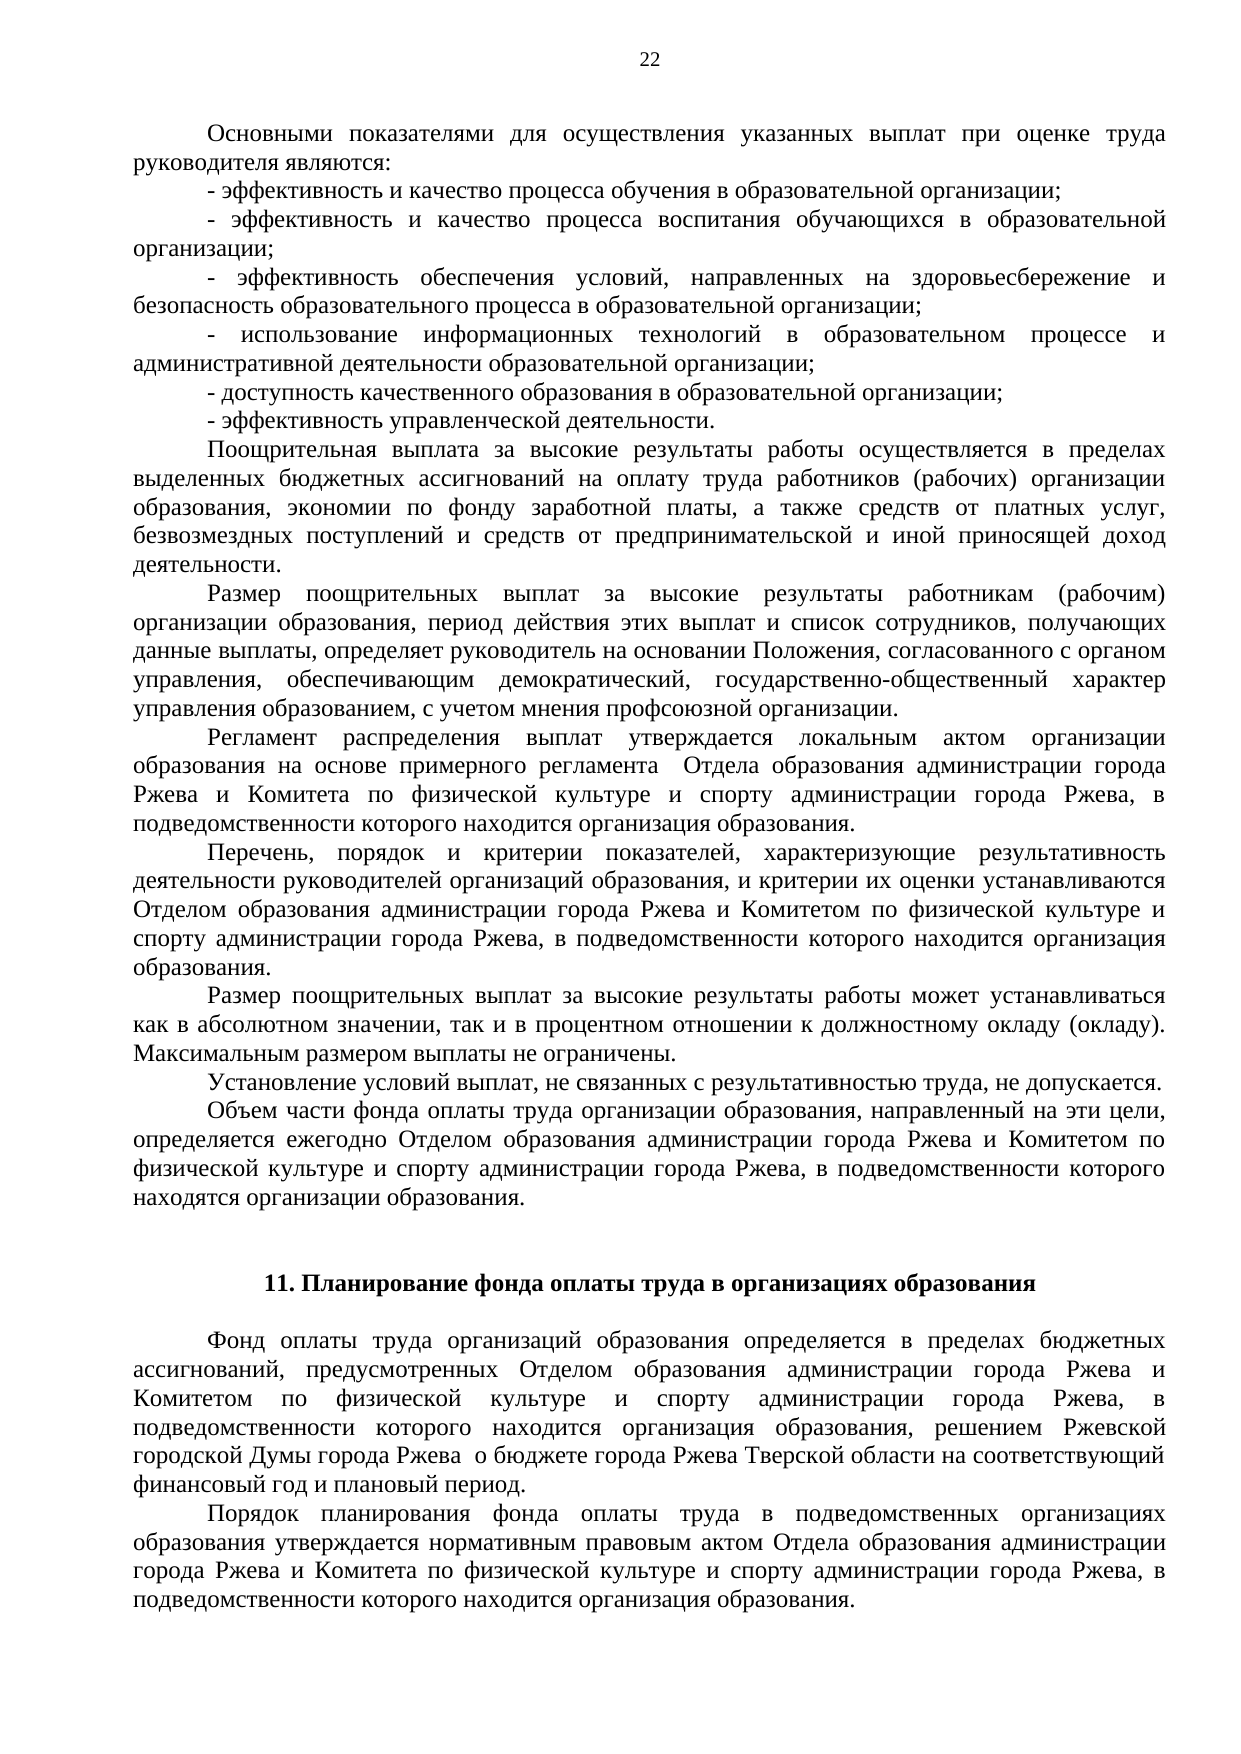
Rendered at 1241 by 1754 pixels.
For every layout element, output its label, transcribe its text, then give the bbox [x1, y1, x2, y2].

text Поощрительная выплата за высокие результаты работы осуществляется в пределах выделенных бюджетных ассигнований на оплату труда работников (рабочих) организации образования, экономии по фонду заработной платы, а также средств от платных услуг, безвозмездных поступлений и средств от предпринимательской и иной приносящей доход деятельности. [133, 434, 1167, 578]
text - использование информационных технологий в образовательном процессе и административной деятельности образовательной организации; [133, 319, 1167, 377]
text - эффективность управленческой деятельности. [133, 406, 1167, 434]
text - эффективность обеспечения условий, направленных на здоровьесбережение и безопасность образовательного процесса в образовательной организации; [133, 262, 1167, 319]
text Регламент распределения выплат утверждается локальным актом организации образования на основе примерного регламента Отдела образования администрации города Ржева и Комитета по физической культуре и спорту администрации города Ржева, в подведомственности которого находится организация образования. [133, 722, 1167, 837]
text Порядок планирования фонда оплаты труда в подведомственных организациях образования утверждается нормативным правовым актом Отдела образования администрации города Ржева и Комитета по физической культуре и спорту администрации города Ржева, в подведомственности которого находится организация образования. [133, 1498, 1167, 1613]
text 11. Планирование фонда оплаты труда в организациях образования [133, 1268, 1167, 1297]
text Размер поощрительных выплат за высокие результаты работникам (рабочим) организации образования, период действия этих выплат и список сотрудников, получающих данные выплаты, определяет руководитель на основании Положения, согласованного с органом управления, обеспечивающим демократический, государственно-общественный характер управления образованием, с учетом мнения профсоюзной организации. [133, 578, 1167, 722]
text - эффективность и качество процесса воспитания обучающихся в образовательной организации; [133, 204, 1167, 262]
text Фонд оплаты труда организаций образования определяется в пределах бюджетных ассигнований, предусмотренных Отделом образования администрации города Ржева и Комитетом по физической культуре и спорту администрации города Ржева, в подведомственности которого находится организация образования, решением Ржевской городской Думы города Ржева о бюджете города Ржева Тверской области на соответствующий финансовый год и плановый период. [133, 1326, 1167, 1498]
text - эффективность и качество процесса обучения в образовательной организации; [133, 176, 1167, 204]
text Установление условий выплат, не связанных с результативностью труда, не допускается. [133, 1067, 1167, 1096]
text Размер поощрительных выплат за высокие результаты работы может устанавливаться как в абсолютном значении, так и в процентном отношении к должностному окладу (окладу). Максимальным размером выплаты не ограничены. [133, 981, 1167, 1067]
text Перечень, порядок и критерии показателей, характеризующие результативность деятельности руководителей организаций образования, и критерии их оценки устанавливаются Отделом образования администрации города Ржева и Комитетом по физической культуре и спорту администрации города Ржева, в подведомственности которого находится организация образования. [133, 837, 1167, 981]
text - доступность качественного образования в образовательной организации; [133, 377, 1167, 406]
text Основными показателями для осуществления указанных выплат при оценке труда руководителя являются: [133, 118, 1167, 176]
text Объем части фонда оплаты труда организации образования, направленный на эти цели, определяется ежегодно Отделом образования администрации города Ржева и Комитетом по физической культуре и спорту администрации города Ржева, в подведомственности которого находятся организации образования. [133, 1096, 1167, 1211]
